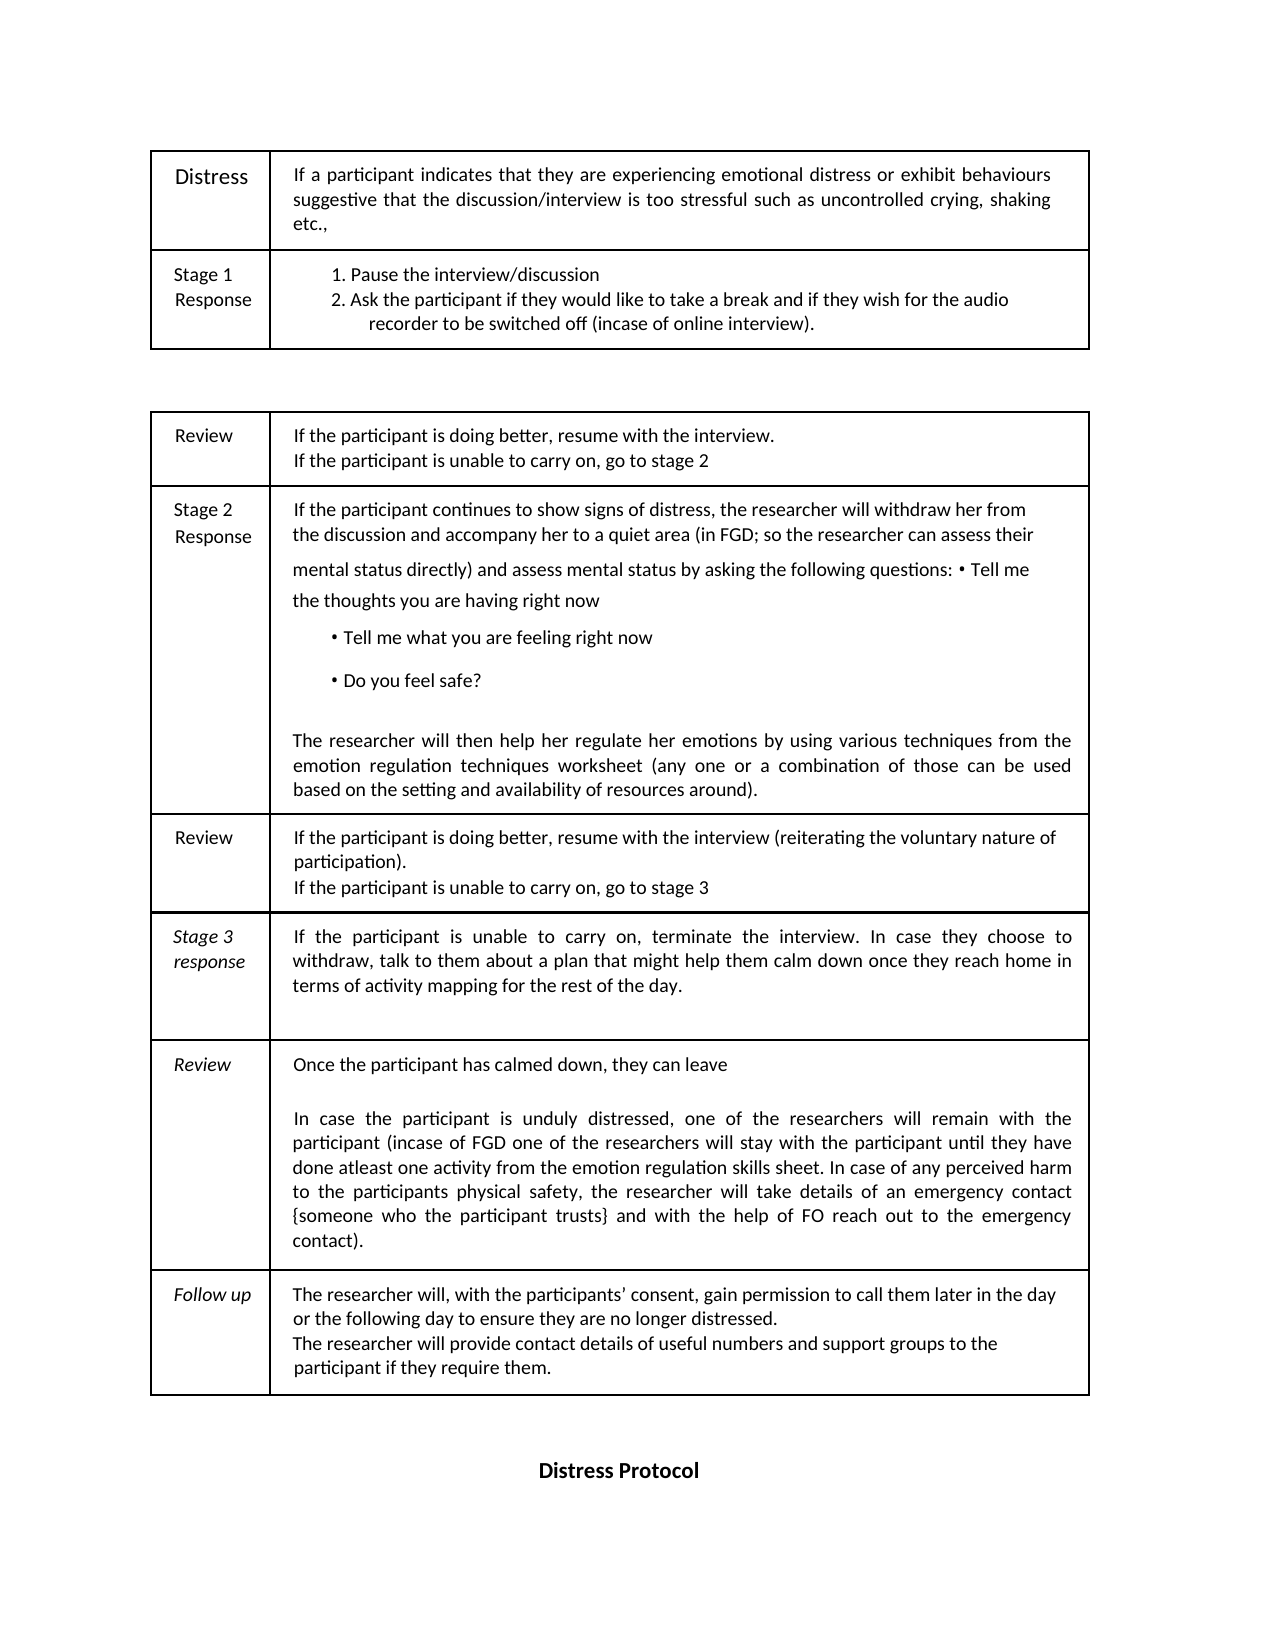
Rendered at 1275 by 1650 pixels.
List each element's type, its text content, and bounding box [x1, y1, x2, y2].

table_cell If the participant is doing better, resume with the interview (reiterating the voluntary nature of participation). If the participant is unable to carry on, go to stage 3 [271, 815, 1088, 911]
table_header If the participant is doing better, resume with the interview. If the participant is unable to carry on, go to stage 2 [271, 413, 1088, 484]
table_cell Stage 3 response [152, 914, 269, 1039]
table_header Review [152, 413, 269, 484]
table_cell Stage 1 Response [152, 251, 269, 348]
table_cell The researcher will, with the participants’ consent, gain permission to call them later in the day or the following day to ensure they are no longer distressed. The researcher will provide contact details of useful numbers and support groups to the participant if they require them. [271, 1271, 1088, 1394]
table_header Distress [152, 152, 269, 249]
table_cell Review [152, 815, 269, 911]
table_cell Once the participant has calmed down, they can leave In case the participant is unduly distressed, one of the researchers will remain with the participant (incase of FGD one of the researchers will stay with the participant until they have done atleast one activity from the emotion regulation skills sheet. In case of any perceived harm to the participants physical safety, the researcher will take details of an emergency contact {someone who the participant trusts} and with the help of FO reach out to the emergency contact). [271, 1041, 1088, 1269]
table_cell Review [152, 1041, 269, 1269]
table_header If a participant indicates that they are experiencing emotional distress or exhibit behaviours suggestive that the discussion/interview is too stressful such as uncontrolled crying, shaking etc., [271, 152, 1088, 249]
table_cell Stage 2 Response [152, 487, 269, 812]
text Distress Protocol [538, 1456, 1125, 1484]
table_cell 1. Pause the interview/discussion 2. Ask the participant if they would like to take a break and if they wish for the audio recorder to be switched off (incase of online interview). [271, 251, 1088, 348]
table_cell Follow up [152, 1271, 269, 1394]
table_cell If the participant continues to show signs of distress, the researcher will withdraw her from the discussion and accompany her to a quiet area (in FGD; so the researcher can assess their mental status directly) and assess mental status by asking the following questions: • Tell me the thoughts you are having right now • Tell me what you are feeling right now • Do you feel safe? The researcher will then help her regulate her emotions by using various techniques from the emotion regulation techniques worksheet (any one or a combination of those can be used based on the setting and availability of resources around). [271, 487, 1088, 812]
table_cell If the participant is unable to carry on, terminate the interview. In case they choose to withdraw, talk to them about a plan that might help them calm down once they reach home in terms of activity mapping for the rest of the day. [271, 914, 1088, 1039]
